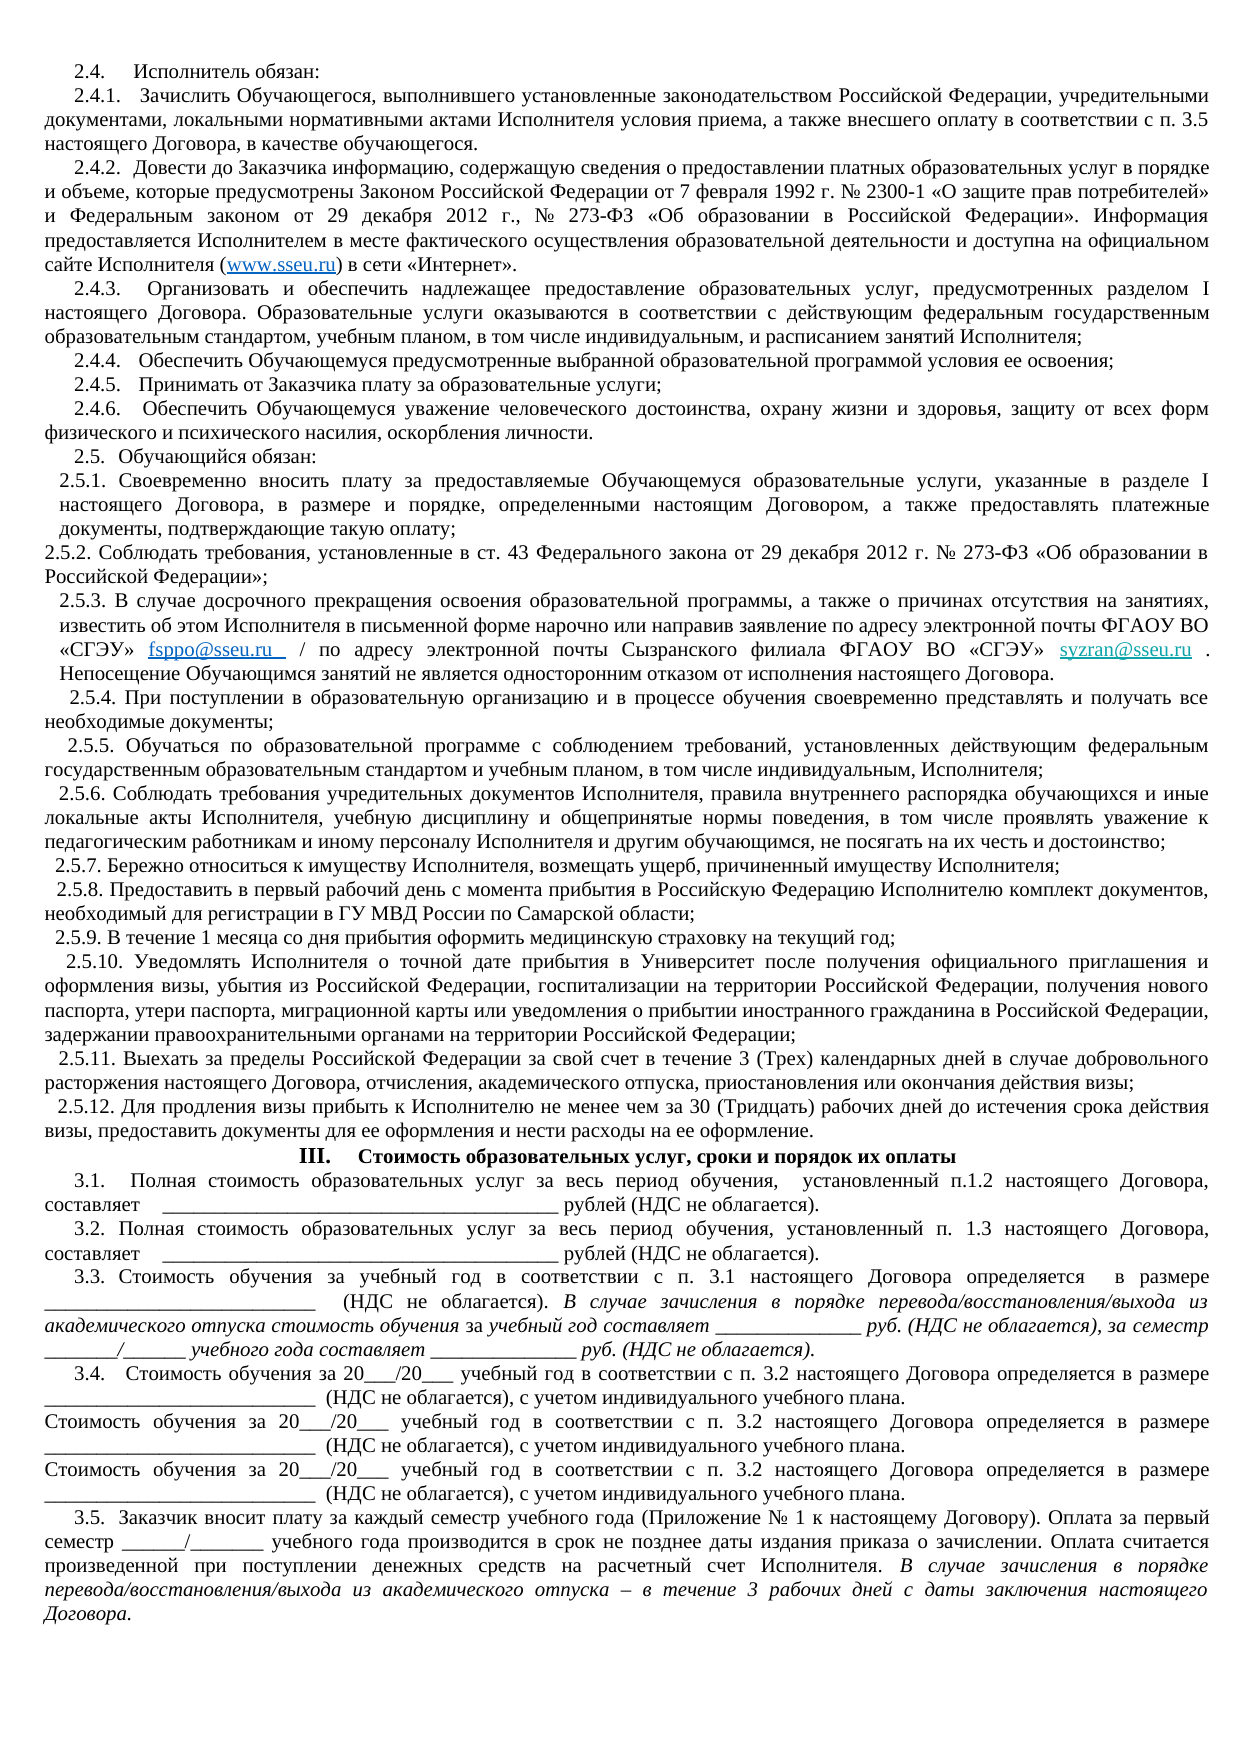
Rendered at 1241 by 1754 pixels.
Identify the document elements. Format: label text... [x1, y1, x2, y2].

list Зачислить Обучающегося, выполнившего установленные законодательством Российской Федерации, учредительными документами, локальными нормативными актами Исполнителя условия приема, а также внесшего оплату в соответствии с п. 3.5 настоящего Договора, в качестве обучающегося. [44, 83, 1211, 155]
list Принимать от Заказчика плату за образовательные услуги; [44, 372, 1211, 396]
list Полная стоимость образовательных услуг за весь период обучения, установленный п. 1.3 настоящего Договора, составляет ______________________________________ рублей (НДС не облагается). [44, 1216, 1211, 1264]
list Довести до Заказчика информацию, содержащую сведения о предоставлении платных образовательных услуг в порядке и объеме, которые предусмотрены Законом Российской Федерации от 7 февраля 1992 г. № 2300-1 «О защите прав потребителей» и Федеральным законом от 29 декабря 2012 г., № 273-ФЗ «Об образовании в Российской Федерации». Информация предоставляется Исполнителем в месте фактического осуществления образовательной деятельности и доступна на официальном сайте Исполнителя (www.sseu.ru) в сети «Интернет». [44, 155, 1211, 276]
text 2.5.4. При поступлении в образовательную организацию и в процессе обучения своевременно представлять и получать все необходимые документы; [44, 685, 1211, 733]
text 2.5.2. Соблюдать требования, установленные в ст. 43 Федерального закона от 29 декабря 2012 г. № 273-ФЗ «Об образовании в Российской Федерации»; [44, 540, 1211, 588]
list Стоимость обучения за 20___/20___ учебный год в соответствии с п. 3.2 настоящего Договора определяется в размере __________________________ (НДС не облагается), с учетом индивидуального учебного плана. [44, 1361, 1211, 1409]
list Исполнитель обязан: [44, 59, 1211, 83]
list Стоимость образовательных услуг, сроки и порядок их оплаты [44, 1142, 1211, 1168]
text Стоимость обучения за 20___/20___ учебный год в соответствии с п. 3.2 настоящего Договора определяется в размере __________________________ (НДС не облагается), с учетом индивидуального учебного плана. [44, 1457, 1211, 1505]
text 2.5.12. Для продления визы прибыть к Исполнителю не менее чем за 30 (Тридцать) рабочих дней до истечения срока действия визы, предоставить документы для ее оформления и нести расходы на ее оформление. [44, 1094, 1211, 1142]
text 2.5.1. Своевременно вносить плату за предоставляемые Обучающемуся образовательные услуги, указанные в разделе I настоящего Договора, в размере и порядке, определенными настоящим Договором, а также предоставлять платежные документы, подтверждающие такую оплату; [59, 468, 1211, 540]
text 2.5.11. Выехать за пределы Российской Федерации за свой счет в течение 3 (Трех) календарных дней в случае добровольного расторжения настоящего Договора, отчисления, академического отпуска, приостановления или окончания действия визы; [44, 1046, 1211, 1094]
list Обучающийся обязан: [44, 444, 1211, 468]
list Организовать и обеспечить надлежащее предоставление образовательных услуг, предусмотренных разделом I настоящего Договора. Образовательные услуги оказываются в соответствии с действующим федеральным государственным образовательным стандартом, учебным планом, в том числе индивидуальным, и расписанием занятий Исполнителя; [44, 276, 1211, 348]
text 2.5.8. Предоставить в первый рабочий день с момента прибытия в Российскую Федерацию Исполнителю комплект документов, необходимый для регистрации в ГУ МВД России по Самарской области; [44, 877, 1211, 925]
text 2.5.6. Соблюдать требования учредительных документов Исполнителя, правила внутреннего распорядка обучающихся и иные локальные акты Исполнителя, учебную дисциплину и общепринятые нормы поведения, в том числе проявлять уважение к педагогическим работникам и иному персоналу Исполнителя и другим обучающимся, не посягать на их честь и достоинство; [44, 781, 1211, 853]
list Полная стоимость образовательных услуг за весь период обучения, установленный п.1.2 настоящего Договора, составляет ______________________________________ рублей (НДС не облагается). [44, 1168, 1211, 1216]
list Обеспечить Обучающемуся уважение человеческого достоинства, охрану жизни и здоровья, защиту от всех форм физического и психического насилия, оскорбления личности. [44, 396, 1211, 444]
text 2.5.5. Обучаться по образовательной программе с соблюдением требований, установленных действующим федеральным государственным образовательным стандартом и учебным планом, в том числе индивидуальным, Исполнителя; [44, 733, 1211, 781]
text 2.5.3. В случае досрочного прекращения освоения образовательной программы, а также о причинах отсутствия на занятиях, известить об этом Исполнителя в письменной форме нарочно или направив заявление по адресу электронной почты ФГАОУ ВО «СГЭУ» fsppo@sseu.ru / по адресу электронной почты Сызранского филиала ФГАОУ ВО «СГЭУ» syzran@sseu.ru . Непосещение Обучающимся занятий не является односторонним отказом от исполнения настоящего Договора. [59, 588, 1211, 685]
text 2.5.7. Бережно относиться к имуществу Исполнителя, возмещать ущерб, причиненный имуществу Исполнителя; [44, 853, 1211, 877]
list Обеспечить Обучающемуся предусмотренные выбранной образовательной программой условия ее освоения; [44, 348, 1211, 372]
text Стоимость обучения за 20___/20___ учебный год в соответствии с п. 3.2 настоящего Договора определяется в размере __________________________ (НДС не облагается), с учетом индивидуального учебного плана. [44, 1409, 1211, 1457]
text 2.5.9. В течение 1 месяца со дня прибытия оформить медицинскую страховку на текущий год; [44, 925, 1211, 949]
list Стоимость обучения за учебный год в соответствии с п. 3.1 настоящего Договора определяется в размере __________________________ (НДС не облагается). В случае зачисления в порядке перевода/восстановления/выхода из академического отпуска стоимость обучения за учебный год составляет ______________ руб. (НДС не облагается), за семестр _______/______ учебного года составляет ______________ руб. (НДС не облагается). [44, 1264, 1211, 1361]
list Заказчик вносит плату за каждый семестр учебного года (Приложение № 1 к настоящему Договору). Оплата за первый семестр ______/_______ учебного года производится в срок не позднее даты издания приказа о зачислении. Оплата считается произведенной при поступлении денежных средств на расчетный счет Исполнителя. В случае зачисления в порядке перевода/восстановления/выхода из академического отпуска – в течение 3 рабочих дней с даты заключения настоящего Договора. [44, 1505, 1211, 1625]
text 2.5.10. Уведомлять Исполнителя о точной дате прибытия в Университет после получения официального приглашения и оформления визы, убытия из Российской Федерации, госпитализации на территории Российской Федерации, получения нового паспорта, утери паспорта, миграционной карты или уведомления о прибытии иностранного гражданина в Российской Федерации, задержании правоохранительными органами на территории Российской Федерации; [44, 949, 1211, 1046]
